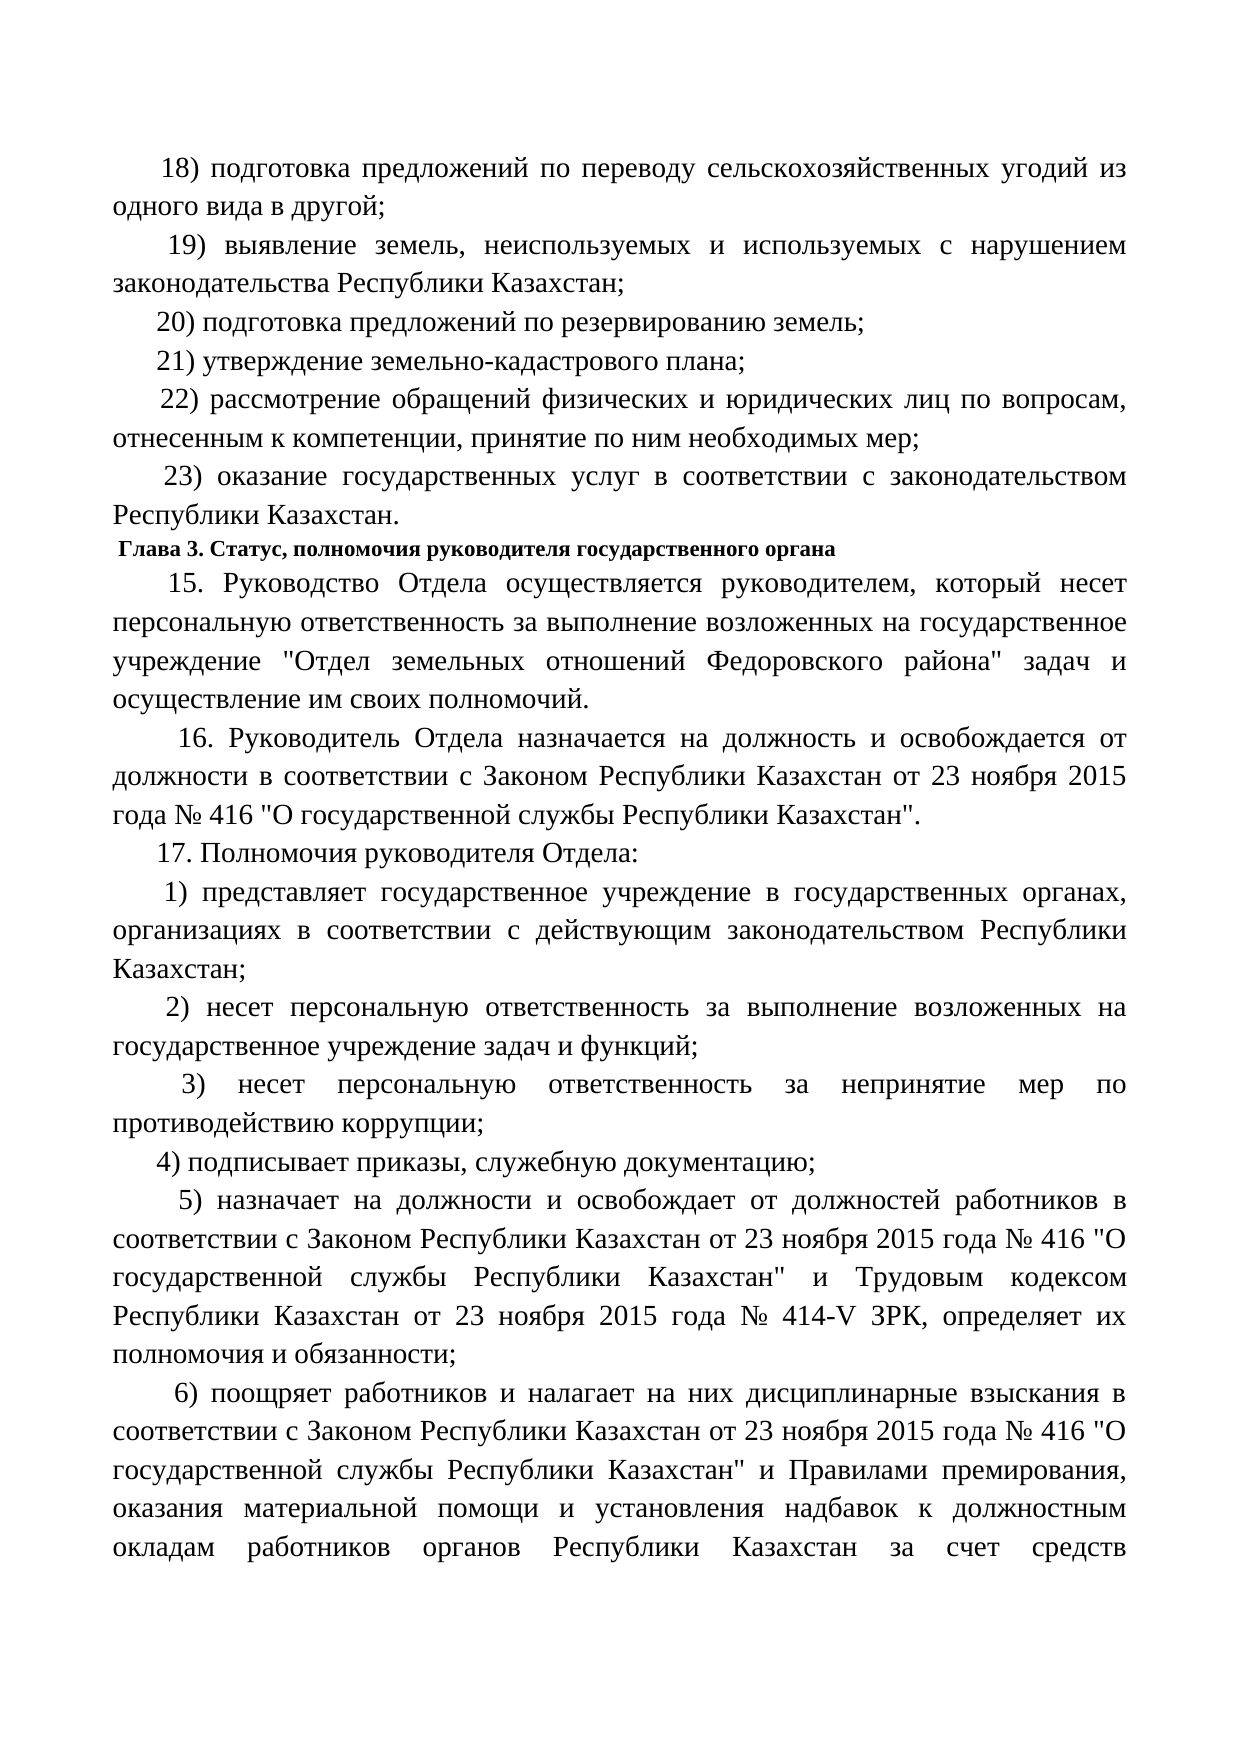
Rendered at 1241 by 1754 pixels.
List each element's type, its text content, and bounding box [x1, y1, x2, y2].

text 16. Руководитель Отдела назначается на должность и освобождается от должности в соответствии с Законом Республики Казахстан от 23 ноября 2015 года № 416 "О государственной службы Республики Казахстан". [112, 720, 1128, 830]
text 19) выявление земель, неиспользуемых и используемых с нарушением законодательства Республики Казахстан; [112, 227, 1128, 299]
text 21) утверждение земельно-кадастрового плана; [112, 343, 1128, 376]
text 23) оказание государственных услуг в соответствии с законодательством Республики Казахстан. [112, 458, 1128, 530]
text 4) подписывает приказы, служебную документацию; [112, 1144, 1128, 1177]
text 2) несет персональную ответственность за выполнение возложенных на государственное учреждение задач и функций; [112, 989, 1128, 1062]
text 20) подготовка предложений по резервированию земель; [112, 304, 1128, 338]
text 18) подготовка предложений по переводу сельскохозяйственных угодий из одного вида в другой; [112, 150, 1128, 222]
text 5) назначает на должности и освобождает от должностей работников в соответствии с Законом Республики Казахстан от 23 ноября 2015 года № 416 "О государственной службы Республики Казахстан" и Трудовым кодексом Республики Казахстан от 23 ноября 2015 года № 414-V ЗРК, определяет их полномочия и обязанности; [112, 1182, 1128, 1370]
text Глава 3. Статус, полномочия руководителя государственного органа [112, 535, 1128, 562]
text 17. Полномочия руководителя Отдела: [112, 835, 1128, 869]
text 3) несет персональную ответственность за непринятие мер по противодействию коррупции; [112, 1067, 1128, 1139]
text 1) представляет государственное учреждение в государственных органах, организациях в соответствии с действующим законодательством Республики Казахстан; [112, 874, 1128, 984]
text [112, 1375, 1128, 1563]
text 15. Руководство Отдела осуществляется руководителем, который несет персональную ответственность за выполнение возложенных на государственное учреждение "Отдел земельных отношений Федоровского района" задач и осуществление им своих полномочий. [112, 566, 1128, 715]
text 22) рассмотрение обращений физических и юридических лиц по вопросам, отнесенным к компетенции, принятие по ним необходимых мер; [112, 381, 1128, 453]
